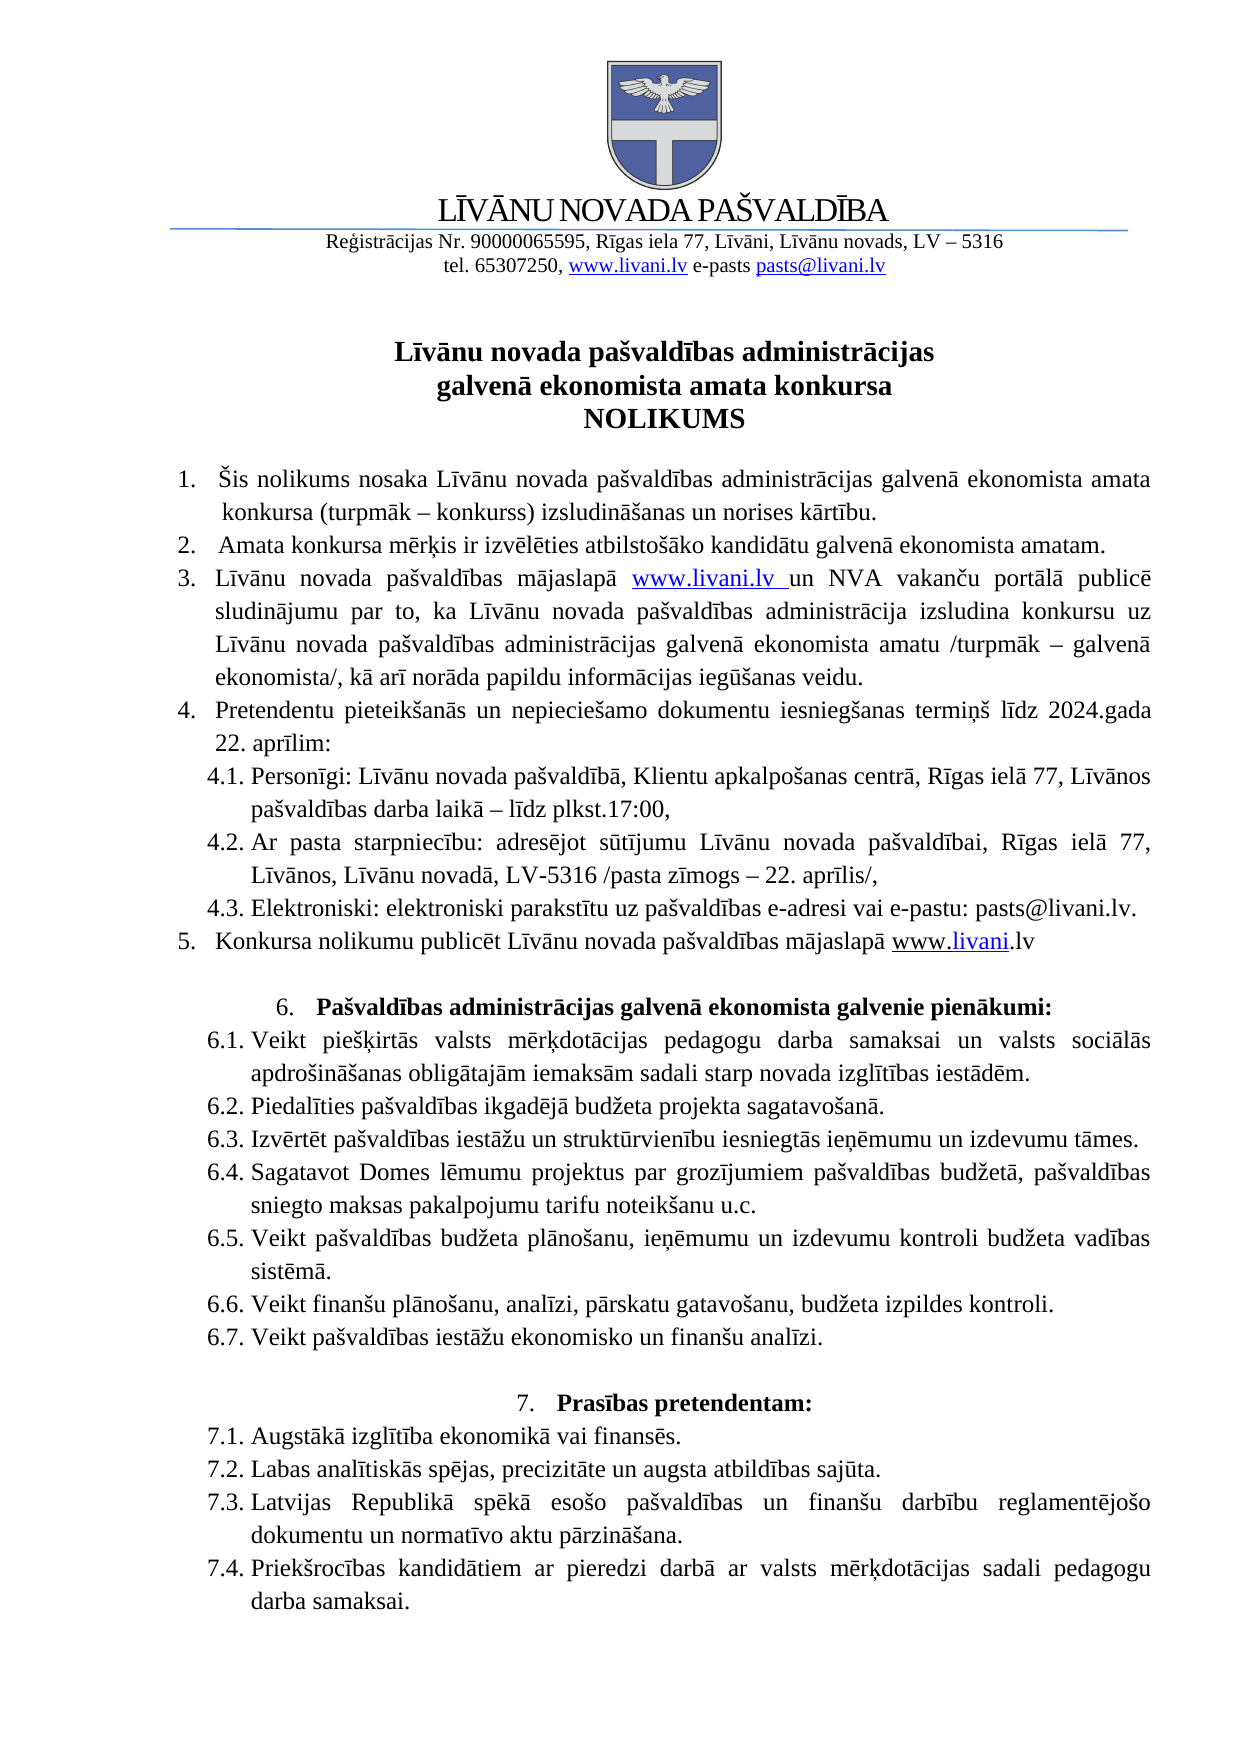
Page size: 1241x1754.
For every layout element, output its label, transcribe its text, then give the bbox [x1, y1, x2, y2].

list Līvānu novada pašvaldības mājaslapā www.livani.lv un NVA vakanču portālā publicē sludinājumu par to, ka Līvānu novada pašvaldības administrācija izsludina konkursu uz Līvānu novada pašvaldības administrācijas galvenā ekonomista amatu /turpmāk – galvenā ekonomista/, kā arī norāda papildu informācijas iegūšanas veidu. [177, 563, 1152, 691]
list Veikt pašvaldības iestāžu ekonomisko un finanšu analīzi. [207, 1322, 1152, 1351]
list Latvijas Republikā spēkā esošo pašvaldības un finanšu darbību reglamentējošo dokumentu un normatīvo aktu pārzināšana. [207, 1487, 1152, 1549]
list Pretendentu pieteikšanās un nepieciešamo dokumentu iesniegšanas termiņš līdz 2024.gada 22. aprīlim: [177, 695, 1152, 757]
text tel. 65307250, www.livani.lv e-pasts pasts@livani.lv [177, 253, 1152, 277]
list Veikt pašvaldības budžeta plānošanu, ieņēmumu un izdevumu kontroli budžeta vadības sistēmā. [207, 1223, 1152, 1285]
text Līvānu novada pašvaldības administrācijas [177, 334, 1152, 368]
text NOLIKUMS [177, 401, 1152, 435]
picture [606, 59, 723, 191]
text Reģistrācijas Nr. 90000065595, Rīgas iela 77, Līvāni, Līvānu novads, LV – 5316 [177, 229, 1152, 253]
list Veikt piešķirtās valsts mērķdotācijas pedagogu darba samaksai un valsts sociālās apdrošināšanas obligātajām iemaksām sadali starp novada izglītības iestādēm. [207, 1025, 1152, 1087]
list Šis nosaka Līvānu novada pašvaldības administrācijas galvenā ekonomista amata konkursa (turpmāk – konkurss) izsludināšanas un norises kārtību. [177, 464, 1152, 526]
list Pašvaldības administrācijas galvenā ekonomista galvenie pienākumi: [177, 992, 1152, 1021]
list Elektroniski: elektroniski parakstītu uz pašvaldības e-adresi vai e-pastu: pasts@livani.lv. [207, 893, 1152, 922]
text LĪVĀNU NOVADA PAŠVALDĪBA [177, 190, 1152, 229]
list Izvērtēt pašvaldības iestāžu un struktūrvienību iesniegtās ieņēmumu un izdevumu tāmes. [207, 1124, 1152, 1153]
list Sagatavot Domes lēmumu projektus par grozījumiem pašvaldības budžetā, pašvaldības sniegto maksas pakalpojumu tarifu noteikšanu u.c. [207, 1157, 1152, 1219]
list Ar pasta starpniecību: adresējot sūtījumu Līvānu novada pašvaldībai, Rīgas ielā 77, Līvānos, Līvānu novadā, LV-5316 /pasta zīmogs – 22. aprīlis/, [207, 827, 1152, 889]
list Amata konkursa mērķis ir izvēlēties atbilstošāko kandidātu galvenā ekonomista amatam. [177, 530, 1152, 558]
list Labas analītiskās spējas, precizitāte un augsta atbildības sajūta. [207, 1454, 1152, 1483]
list Piedalīties pašvaldības ikgadējā budžeta projekta sagatavošanā. [207, 1091, 1152, 1120]
text galvenā ekonomista amata konkursa [177, 368, 1152, 401]
list Konkursa publicēt Līvānu novada pašvaldības mājaslapā www..lv [177, 926, 1152, 955]
list Veikt finanšu plānošanu, analīzi, pārskatu gatavošanu, budžeta izpildes kontroli. [207, 1289, 1152, 1318]
list Prasības pretendentam: [177, 1388, 1152, 1417]
list Priekšrocības kandidātiem ar pieredzi darbā ar valsts mērķdotācijas sadali pedagogu darba samaksai. [207, 1553, 1152, 1615]
list Augstākā izglītība ekonomikā vai finansēs. [207, 1421, 1152, 1450]
list Personīgi: Līvānu novada pašvaldībā, Klientu apkalpošanas centrā, Rīgas ielā 77, Līvānos pašvaldības darba laikā – līdz plkst.17:00, [207, 761, 1152, 823]
